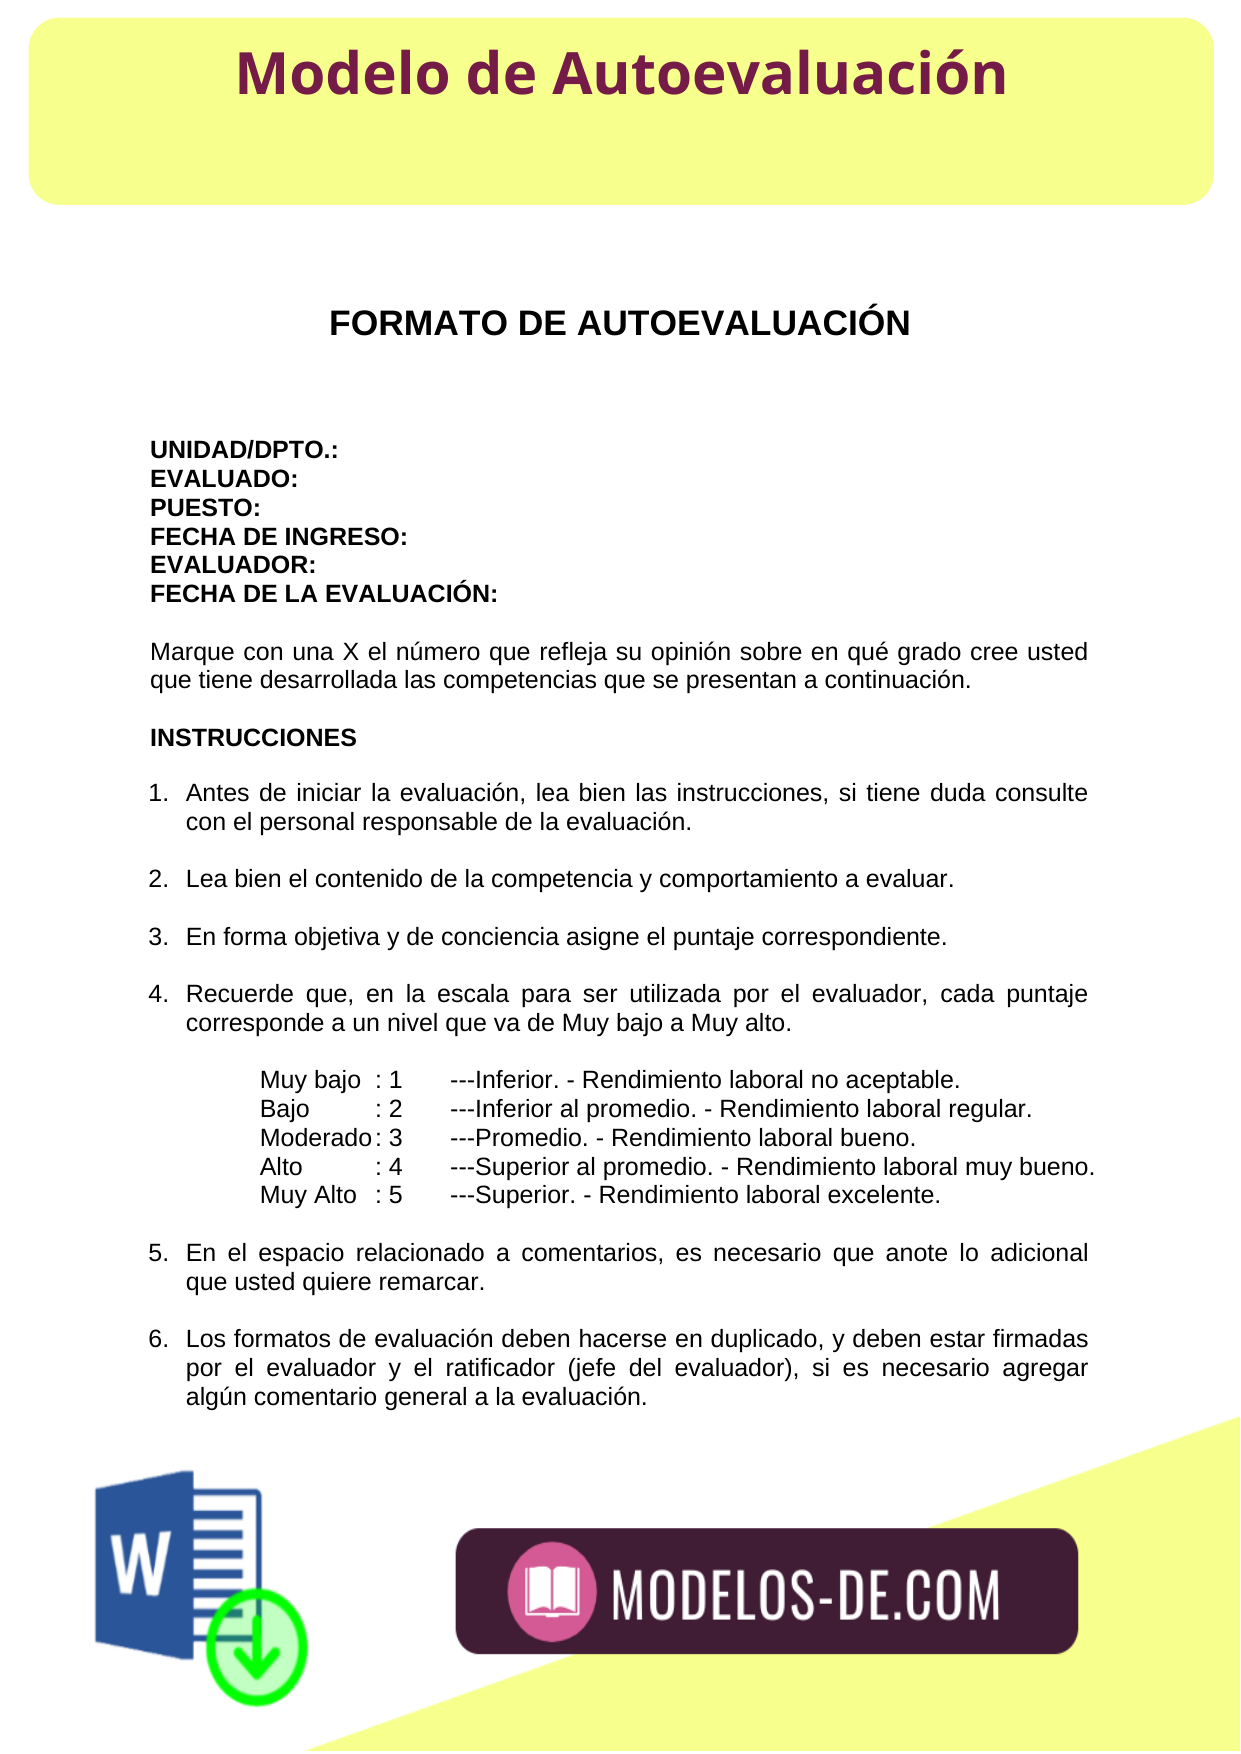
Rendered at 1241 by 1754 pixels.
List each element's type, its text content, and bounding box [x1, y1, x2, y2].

list En forma objetiva y de conciencia asigne el puntaje correspondiente. [148, 922, 1090, 951]
list En el espacio relacionado a comentarios, es necesario que anote lo adicional que usted quiere remarcar. [148, 1238, 1090, 1296]
text Bajo : 2 ---Inferior al promedio. - Rendimiento laboral regular. [225, 1094, 1090, 1123]
text FECHA DE INGRESO: [150, 522, 1090, 550]
text Marque con una X el número que refleja su opinión sobre en qué grado cree usted que tiene desarrollada las competencias que se presentan a continuación. [150, 637, 1090, 694]
text Alto : 4 ---Superior al promedio. - Rendimiento laboral muy bueno. [225, 1152, 1167, 1181]
list Recuerde que, en la escala para ser utilizada por el evaluador, cada puntaje corresponde a un nivel que va de Muy bajo a Muy alto. [148, 979, 1090, 1037]
list Lea bien el contenido de la competencia y comportamiento a evaluar. [148, 864, 1090, 893]
text Muy bajo : 1 ---Inferior. - Rendimiento laboral no aceptable. [225, 1066, 1090, 1094]
text UNIDAD/DPTO.: [150, 435, 1090, 464]
text INSTRUCCIONES [150, 723, 1090, 752]
text Moderado : 3 ---Promedio. - Rendimiento laboral bueno. [225, 1123, 1090, 1152]
list Antes de iniciar la evaluación, lea bien las instrucciones, si tiene duda consulte con el personal responsable de la evaluación. [148, 778, 1090, 836]
text EVALUADOR: [150, 550, 1090, 579]
text PUESTO: [150, 493, 1090, 522]
text EVALUADO: [150, 464, 1090, 493]
picture [62, 1417, 1241, 1751]
text FORMATO DE AUTOEVALUACIÓN [150, 302, 1090, 343]
text FECHA DE LA EVALUACIÓN: [150, 579, 1090, 608]
list Los formatos de evaluación deben hacerse en duplicado, y deben estar firmadas por el evaluador y el ratificador (jefe del evaluador), si es necesario agregar algún comentario general a la evaluación. [148, 1324, 1090, 1411]
text Muy Alto : 5 ---Superior. - Rendimiento laboral excelente. [225, 1181, 1090, 1209]
